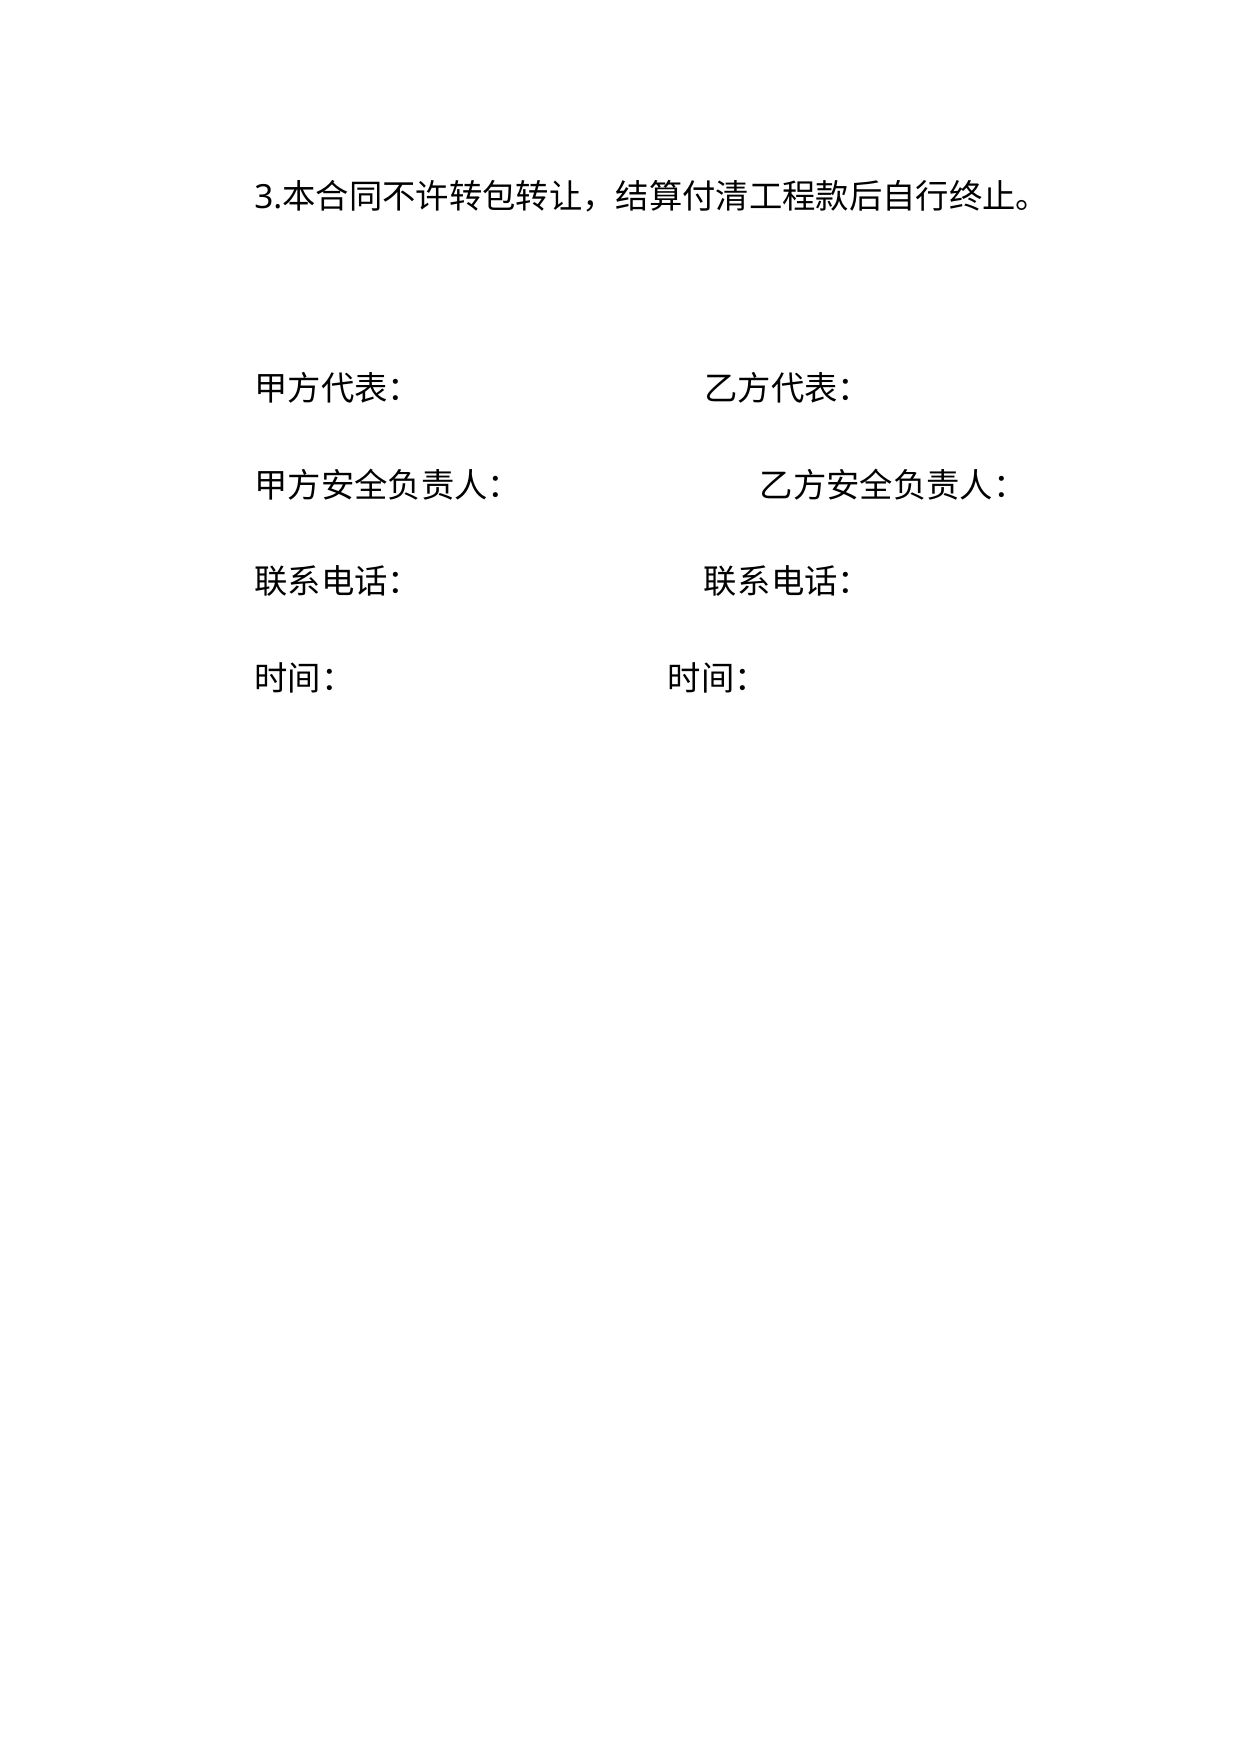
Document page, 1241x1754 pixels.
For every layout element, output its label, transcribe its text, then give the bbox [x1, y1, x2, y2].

text 3.本合同不许转包转让，结算付清工程款后自行终止。 [187, 162, 1053, 227]
text 甲方安全负责人： 乙方安全负责人： [187, 450, 1053, 515]
text 甲方代表： 乙方代表： [187, 354, 1053, 419]
text 联系电话： 联系电话： [187, 547, 1053, 612]
text 时间： 时间： [187, 643, 1053, 708]
